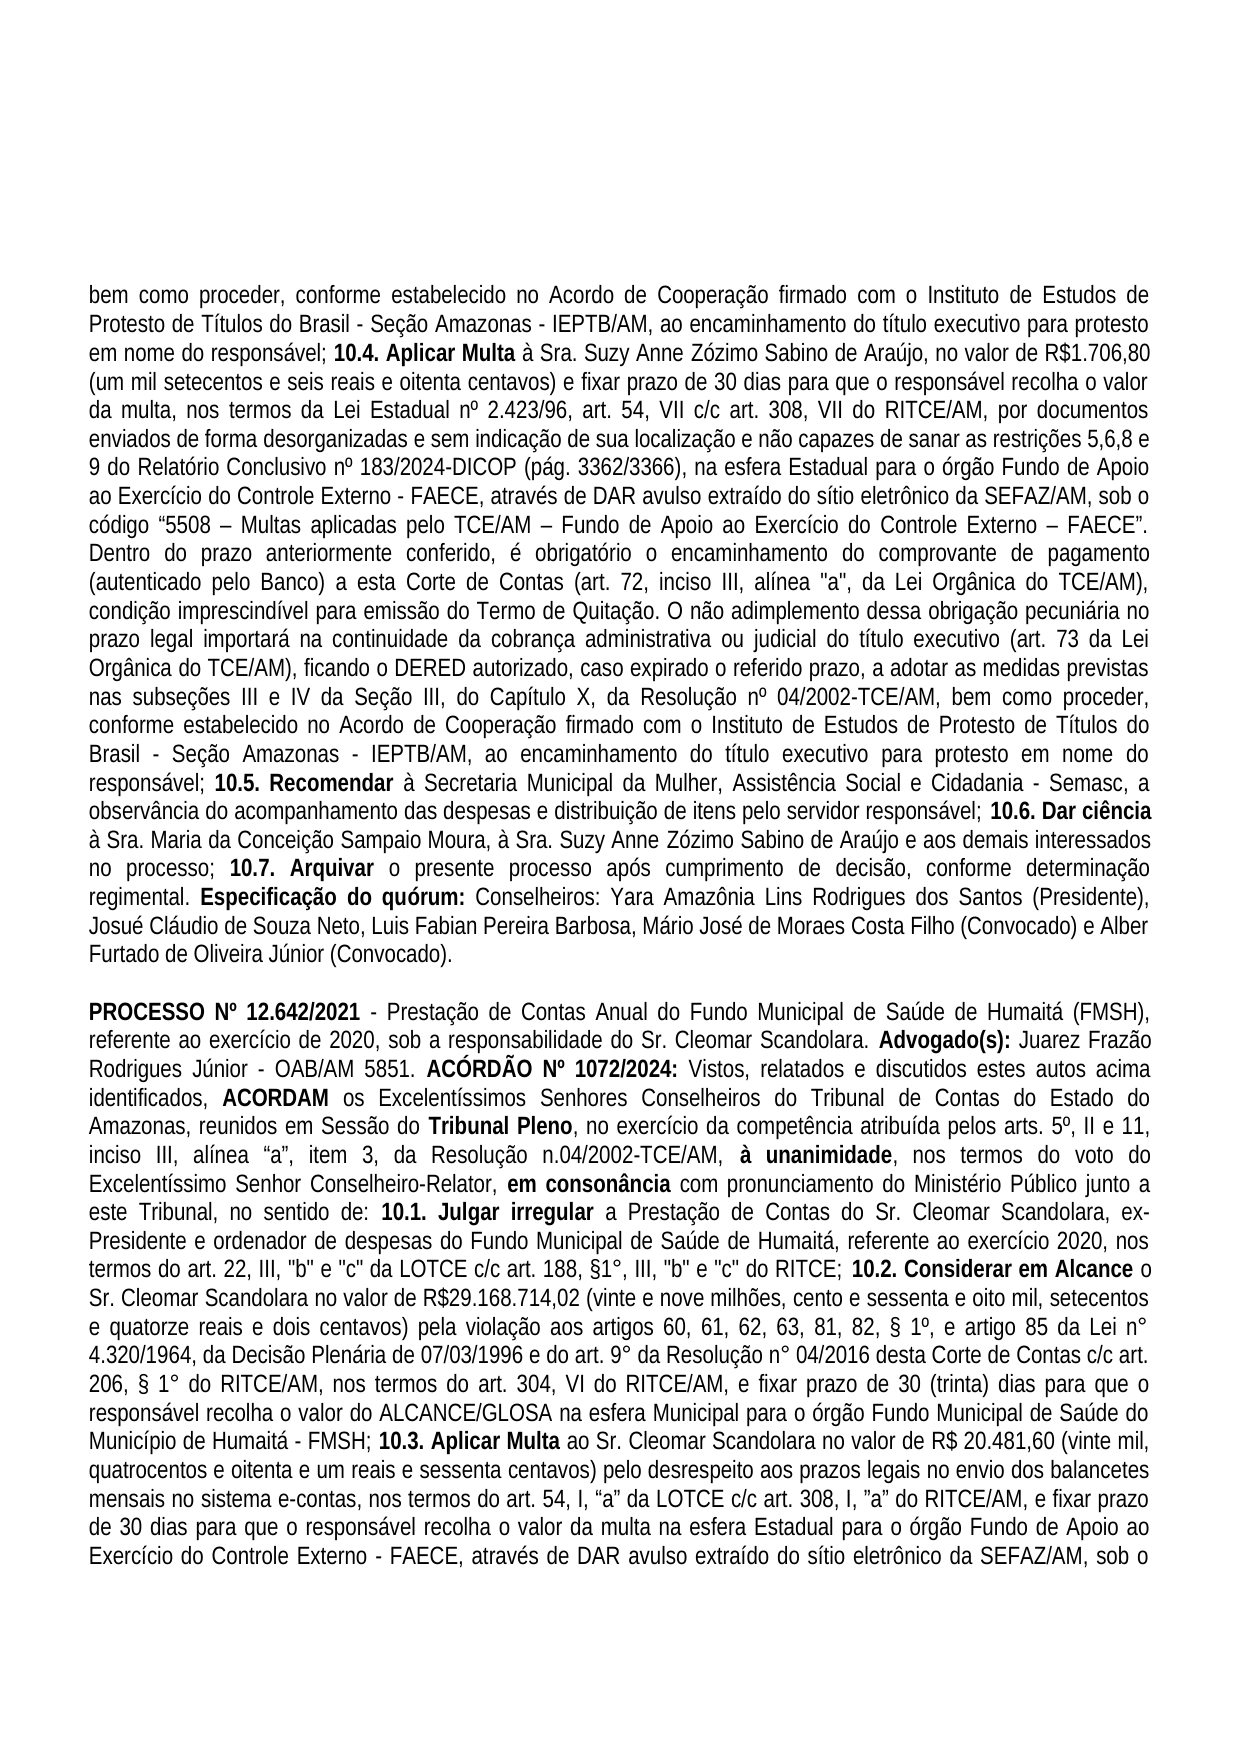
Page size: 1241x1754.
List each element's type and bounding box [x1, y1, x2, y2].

text [89, 281, 1152, 968]
text [89, 997, 1152, 1569]
